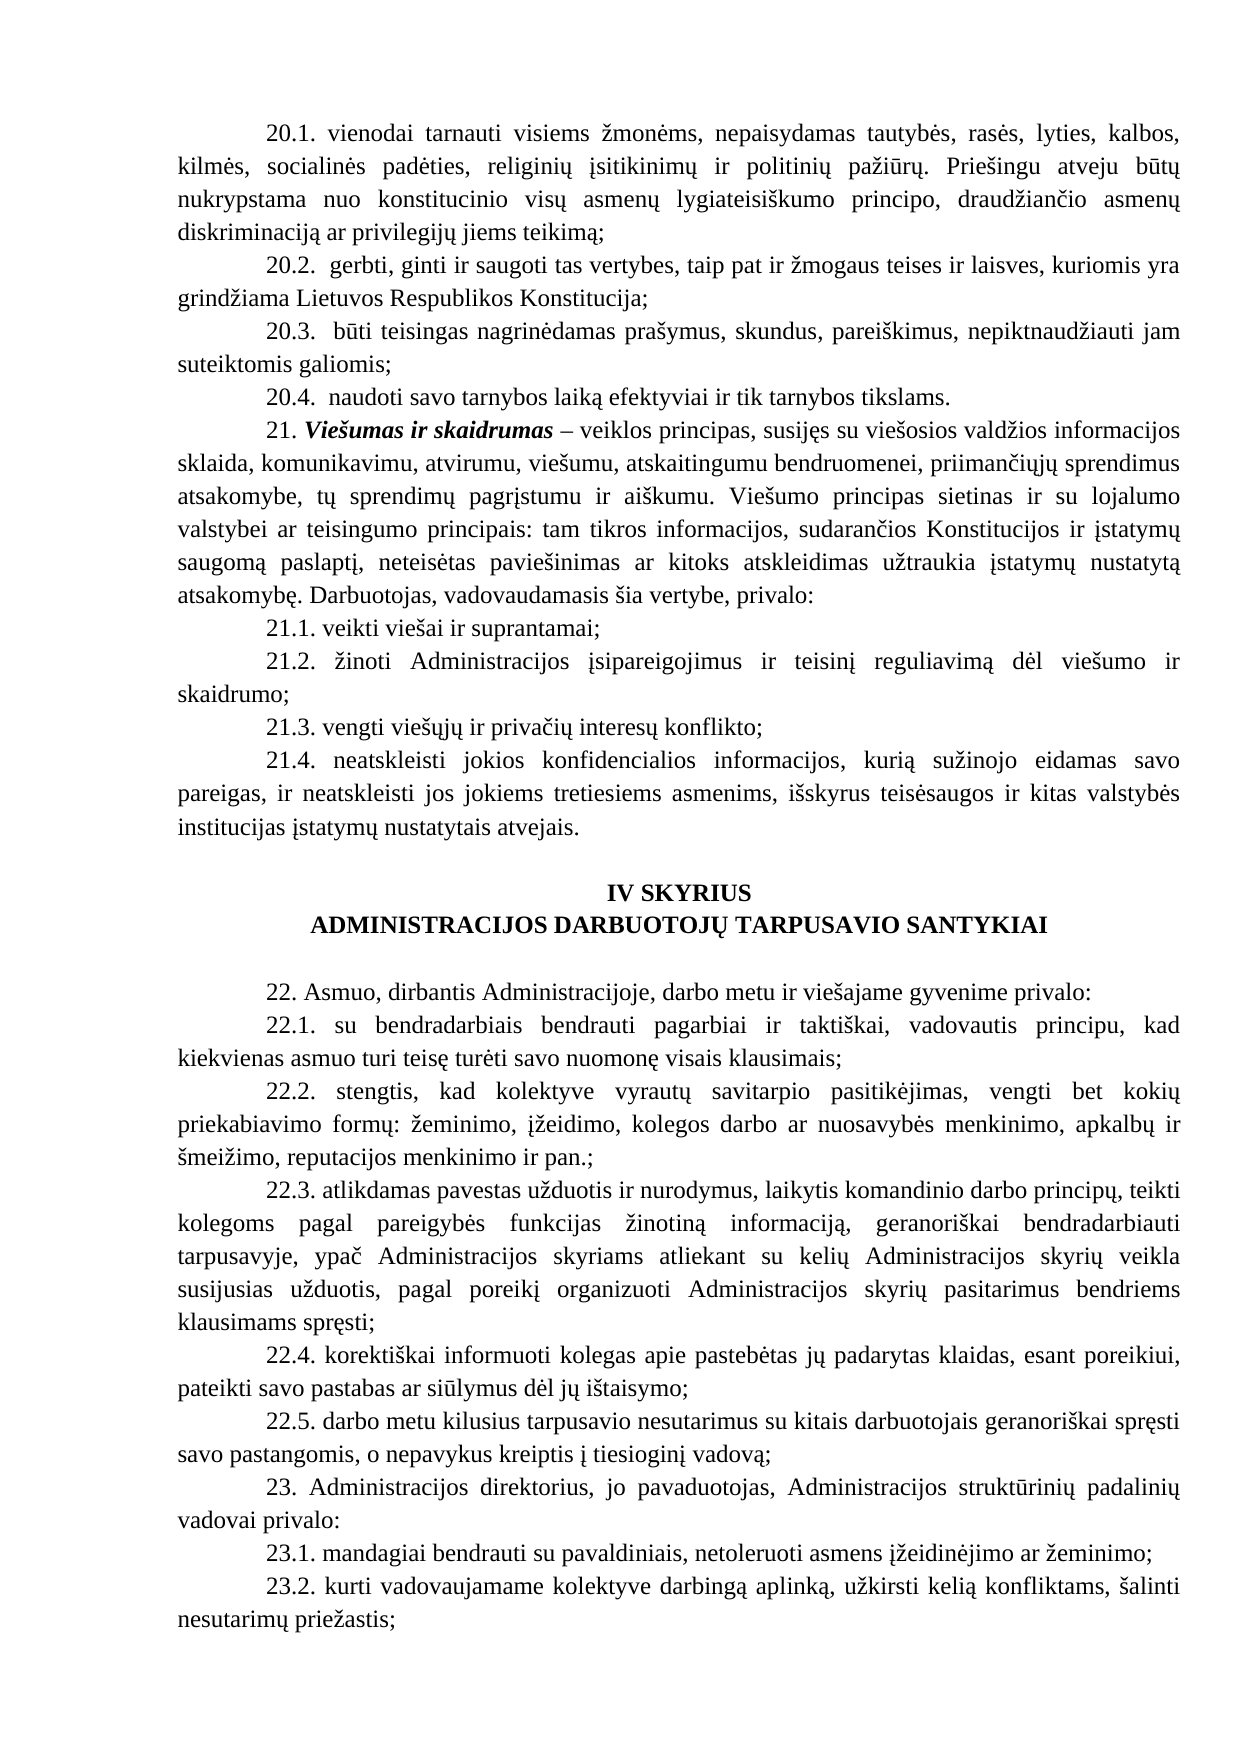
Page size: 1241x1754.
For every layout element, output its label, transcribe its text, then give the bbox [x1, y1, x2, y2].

text 21.4. neatskleisti jokios konfidencialios informacijos, kurią sužinojo eidamas savo pareigas, ir neatskleisti jos jokiems tretiesiems asmenims, išskyrus teisėsaugos ir kitas valstybės institucijas įstatymų nustatytais atvejais. [177, 746, 1181, 840]
text IV SKYRIUS [177, 878, 1181, 906]
text 22.2. stengtis, kad kolektyve vyrautų savitarpio pasitikėjimas, vengti bet kokių priekabiavimo formų: žeminimo, įžeidimo, kolegos darbo ar nuosavybės menkinimo, apkalbų ir šmeižimo, reputacijos menkinimo ir pan.; [177, 1076, 1181, 1171]
text ADMINISTRACIJOS DARBUOTOJŲ TARPUSAVIO SANTYKIAI [177, 911, 1181, 939]
text 21.1. veikti viešai ir suprantamai; [177, 613, 1181, 642]
text 22.3. atlikdamas pavestas užduotis ir nurodymus, laikytis komandinio darbo principų, teikti kolegoms pagal pareigybės funkcijas žinotiną informaciją, geranoriškai bendradarbiauti tarpusavyje, ypač Administracijos skyriams atliekant su kelių Administracijos skyrių veikla susijusias užduotis, pagal poreikį organizuoti Administracijos skyrių pasitarimus bendriems klausimams spręsti; [177, 1175, 1181, 1336]
text 23.2. kurti vadovaujamame kolektyve darbingą aplinką, užkirsti kelią konfliktams, šalinti nesutarimų priežastis; [177, 1571, 1181, 1633]
text 22.4. korektiškai informuoti kolegas apie pastebėtas jų padarytas klaidas, esant poreikiui, pateikti savo pastabas ar siūlymus dėl jų ištaisymo; [177, 1340, 1181, 1402]
text 21. Viešumas ir skaidrumas – veiklos principas, susijęs su viešosios valdžios informacijos sklaida, komunikavimu, atvirumu, viešumu, atskaitingumu bendruomenei, priimančiųjų sprendimus atsakomybe, tų sprendimų pagrįstumu ir aiškumu. Viešumo principas sietinas ir su lojalumo valstybei ar teisingumo principais: tam tikros informacijos, sudarančios Konstitucijos ir įstatymų saugomą paslaptį, neteisėtas paviešinimas ar kitoks atskleidimas užtraukia įstatymų nustatytą atsakomybę. Darbuotojas, vadovaudamasis šia vertybe, privalo: [177, 415, 1181, 609]
text 22.5. darbo metu kilusius tarpusavio nesutarimus su kitais darbuotojais geranoriškai spręsti savo pastangomis, o nepavykus kreiptis į tiesioginį vadovą; [177, 1406, 1181, 1468]
text 21.3. vengti viešųjų ir privačių interesų konflikto; [177, 712, 1181, 741]
text 20.2. gerbti, ginti ir saugoti tas vertybes, taip pat ir žmogaus teises ir laisves, kuriomis yra grindžiama Lietuvos Respublikos Konstitucija; [177, 250, 1181, 312]
text 20.4. naudoti savo tarnybos laiką efektyviai ir tik tarnybos tikslams. [177, 382, 1181, 411]
text 20.3. būti teisingas nagrinėdamas prašymus, skundus, pareiškimus, nepiktnaudžiauti jam suteiktomis galiomis; [177, 316, 1181, 378]
text 23.1. mandagiai bendrauti su pavaldiniais, netoleruoti asmens įžeidinėjimo ar žeminimo; [177, 1538, 1181, 1567]
text 22. Asmuo, dirbantis Administracijoje, darbo metu ir viešajame gyvenime privalo: [177, 977, 1181, 1005]
text 21.2. žinoti Administracijos įsipareigojimus ir teisinį reguliavimą dėl viešumo ir skaidrumo; [177, 646, 1181, 708]
text 20.1. vienodai tarnauti visiems žmonėms, nepaisydamas tautybės, rasės, lyties, kalbos, kilmės, socialinės padėties, religinių įsitikinimų ir politinių pažiūrų. Priešingu atveju būtų nukrypstama nuo konstitucinio visų asmenų lygiateisiškumo principo, draudžiančio asmenų diskriminaciją ar privilegijų jiems teikimą; [177, 118, 1181, 246]
text 23. Administracijos direktorius, jo pavaduotojas, Administracijos struktūrinių padalinių vadovai privalo: [177, 1472, 1181, 1534]
text 22.1. su bendradarbiais bendrauti pagarbiai ir taktiškai, vadovautis principu, kad kiekvienas asmuo turi teisę turėti savo nuomonę visais klausimais; [177, 1010, 1181, 1071]
